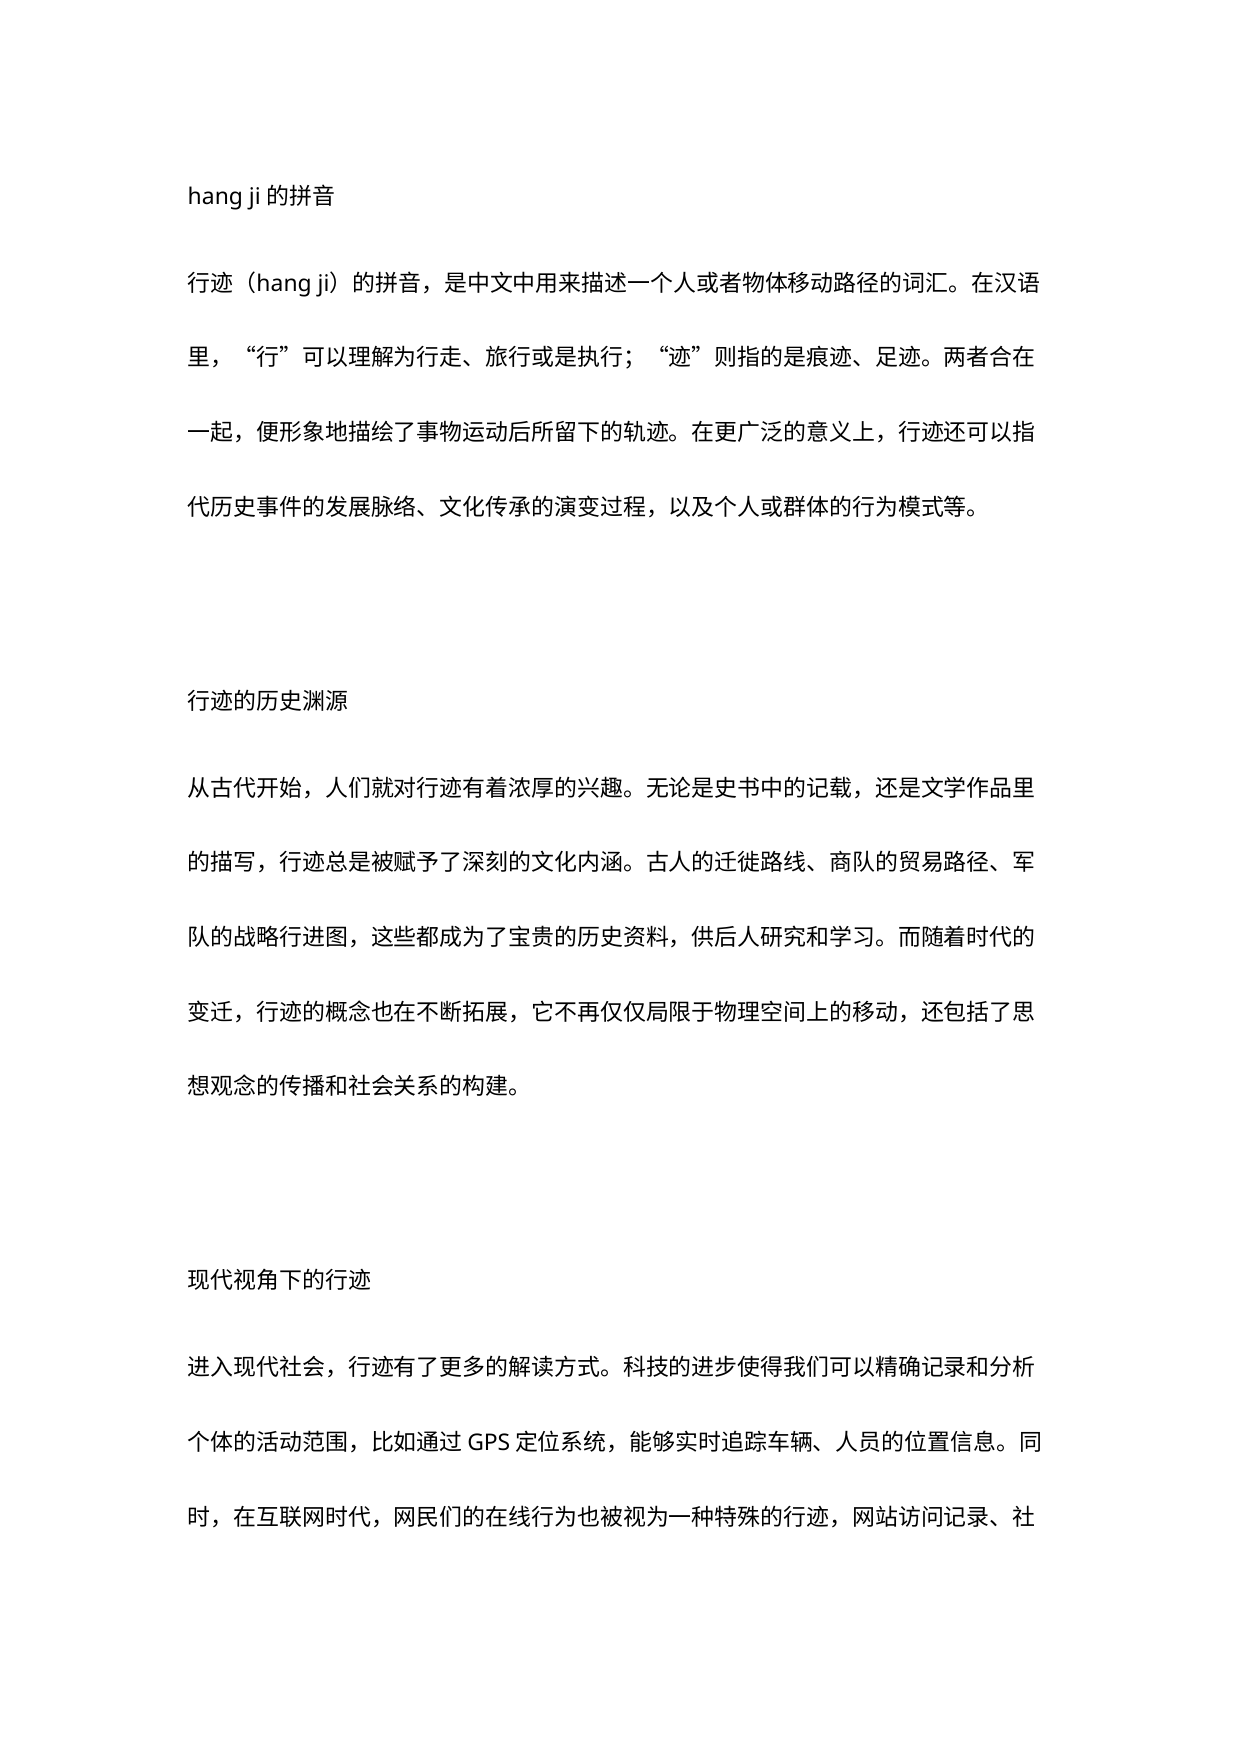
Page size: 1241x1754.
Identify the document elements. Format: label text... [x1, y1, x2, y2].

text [187, 1333, 1053, 1547]
text 从古代开始，人们就对行迹有着浓厚的兴趣。无论是史书中的记载，还是文学作品里的描写，行迹总是被赋予了深刻的文化内涵。古人的迁徙路线、商队的贸易路径、军队的战略行进图，这些都成为了宝贵的历史资料，供后人研究和学习。而随着时代的变迁，行迹的概念也在不断拓展，它不再仅仅局限于物理空间上的移动，还包括了思想观念的传播和社会关系的构建。 [187, 753, 1053, 1117]
text 行迹的历史渊源 [187, 667, 1053, 732]
text 行迹（hang ji）的拼音，是中文中用来描述一个人或者物体移动路径的词汇。在汉语里，“行”可以理解为行走、旅行或是执行；“迹”则指的是痕迹、足迹。两者合在一起，便形象地描绘了事物运动后所留下的轨迹。在更广泛的意义上，行迹还可以指代历史事件的发展脉络、文化传承的演变过程，以及个人或群体的行为模式等。 [187, 249, 1053, 538]
text hang ji 的拼音 [187, 162, 1053, 227]
text 现代视角下的行迹 [187, 1247, 1053, 1312]
